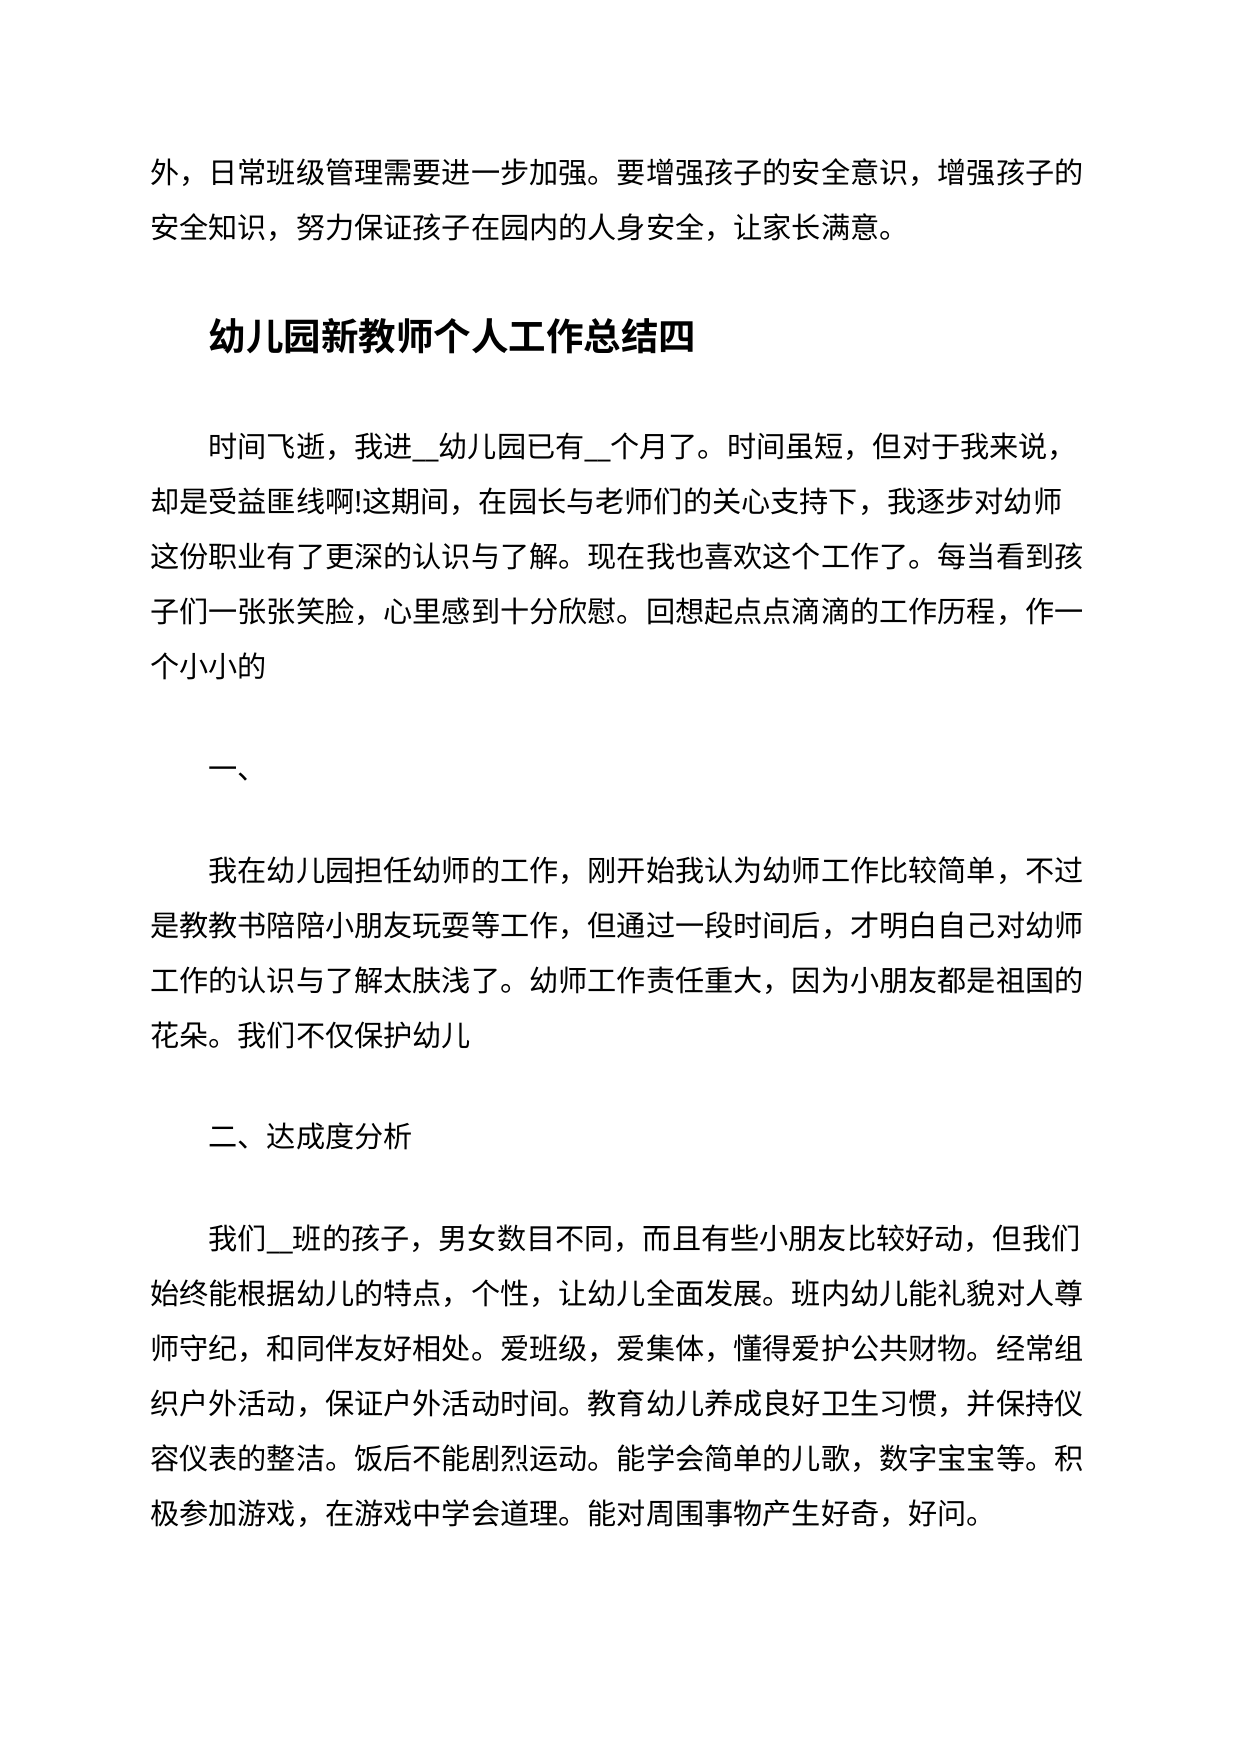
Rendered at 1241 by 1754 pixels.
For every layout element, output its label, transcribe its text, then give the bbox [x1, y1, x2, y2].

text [150, 150, 1090, 247]
text 幼儿园新教师个人工作总结四 [150, 307, 1090, 361]
text 一、 [150, 746, 1090, 788]
text 二、达成度分析 [150, 1114, 1090, 1156]
text 时间飞逝，我进__幼儿园已有__个月了。时间虽短，但对于我来说，却是受益匪线啊!这期间，在园长与老师们的关心支持下，我逐步对幼师这份职业有了更深的认识与了解。现在我也喜欢这个工作了。每当看到孩子们一张张笑脸，心里感到十分欣慰。回想起点点滴滴的工作历程，作一个小小的 [150, 424, 1090, 686]
text 我们__班的孩子，男女数目不同，而且有些小朋友比较好动，但我们始终能根据幼儿的特点，个性，让幼儿全面发展。班内幼儿能礼貌对人尊师守纪，和同伴友好相处。爱班级，爱集体，懂得爱护公共财物。经常组织户外活动，保证户外活动时间。教育幼儿养成良好卫生习惯，并保持仪容仪表的整洁。饭后不能剧烈运动。能学会简单的儿歌，数字宝宝等。积极参加游戏，在游戏中学会道理。能对周围事物产生好奇，好问。 [150, 1216, 1090, 1532]
text 我在幼儿园担任幼师的工作，刚开始我认为幼师工作比较简单，不过是教教书陪陪小朋友玩耍等工作，但通过一段时间后，才明白自己对幼师工作的认识与了解太肤浅了。幼师工作责任重大，因为小朋友都是祖国的花朵。我们不仅保护幼儿 [150, 847, 1090, 1054]
